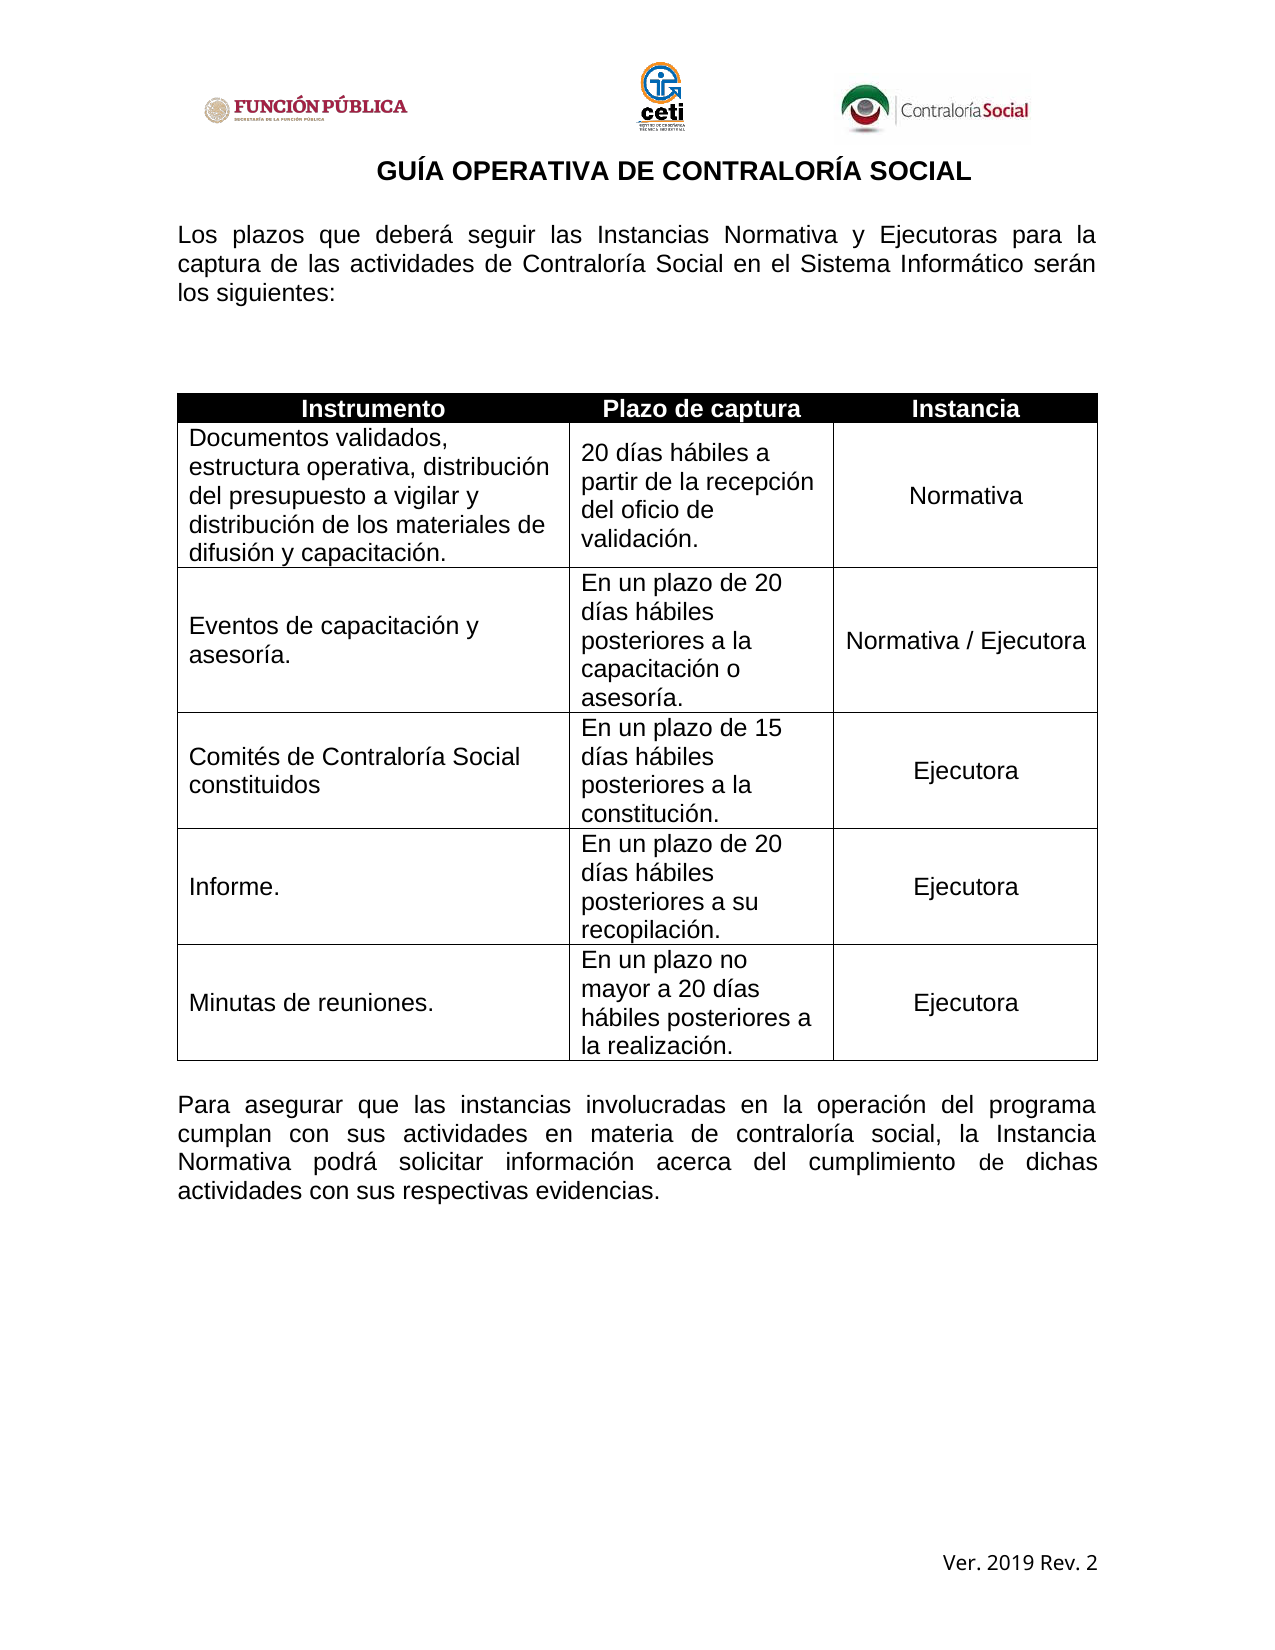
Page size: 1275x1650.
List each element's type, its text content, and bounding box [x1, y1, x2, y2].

table_cell Ejecutora [834, 829, 1097, 944]
table_cell 20 días hábiles a partir de la recepción del oficio de validación. [570, 423, 833, 567]
text Para asegurar que las instancias involucradas en la operación del programa cumplan con sus actividades en materia de contraloría social, la Instancia Normativa podrá solicitar información acerca del cumplimiento de dichas actividades con sus respectivas evidencias. [177, 1090, 1098, 1205]
picture [833, 73, 1032, 145]
table_cell Normativa / Ejecutora [834, 568, 1097, 712]
table_cell Informe. [178, 829, 569, 944]
table_cell En un plazo no mayor a 20 días hábiles posteriores a la realización. [570, 945, 833, 1060]
picture [628, 58, 688, 134]
table_cell Ejecutora [834, 945, 1097, 1060]
table_cell En un plazo de 15 días hábiles posteriores a la constitución. [570, 713, 833, 828]
table_cell Comités de Contraloría Social constituidos [178, 713, 569, 828]
table_cell Normativa [834, 423, 1097, 567]
table_cell En un plazo de 20 días hábiles posteriores a la capacitación o asesoría. [570, 568, 833, 712]
table_cell En un plazo de 20 días hábiles posteriores a su recopilación. [570, 829, 833, 944]
table_cell Eventos de capacitación y asesoría. [178, 568, 569, 712]
table_cell Minutas de reuniones. [178, 945, 569, 1060]
picture [178, 58, 434, 160]
table_header Instrumento [178, 394, 569, 422]
table_cell Ejecutora [834, 713, 1097, 828]
text Los plazos que deberá seguir las Instancias Normativa y Ejecutoras para la captura de las actividades de Contraloría Social en el Sistema Informático serán los siguientes: [177, 220, 1098, 306]
table_header Instancia [834, 394, 1097, 422]
table_cell Documentos validados, estructura operativa, distribución del presupuesto a vigilar y distribución de los materiales de difusión y capacitación. [178, 423, 569, 567]
table_header Plazo de captura [570, 394, 833, 422]
